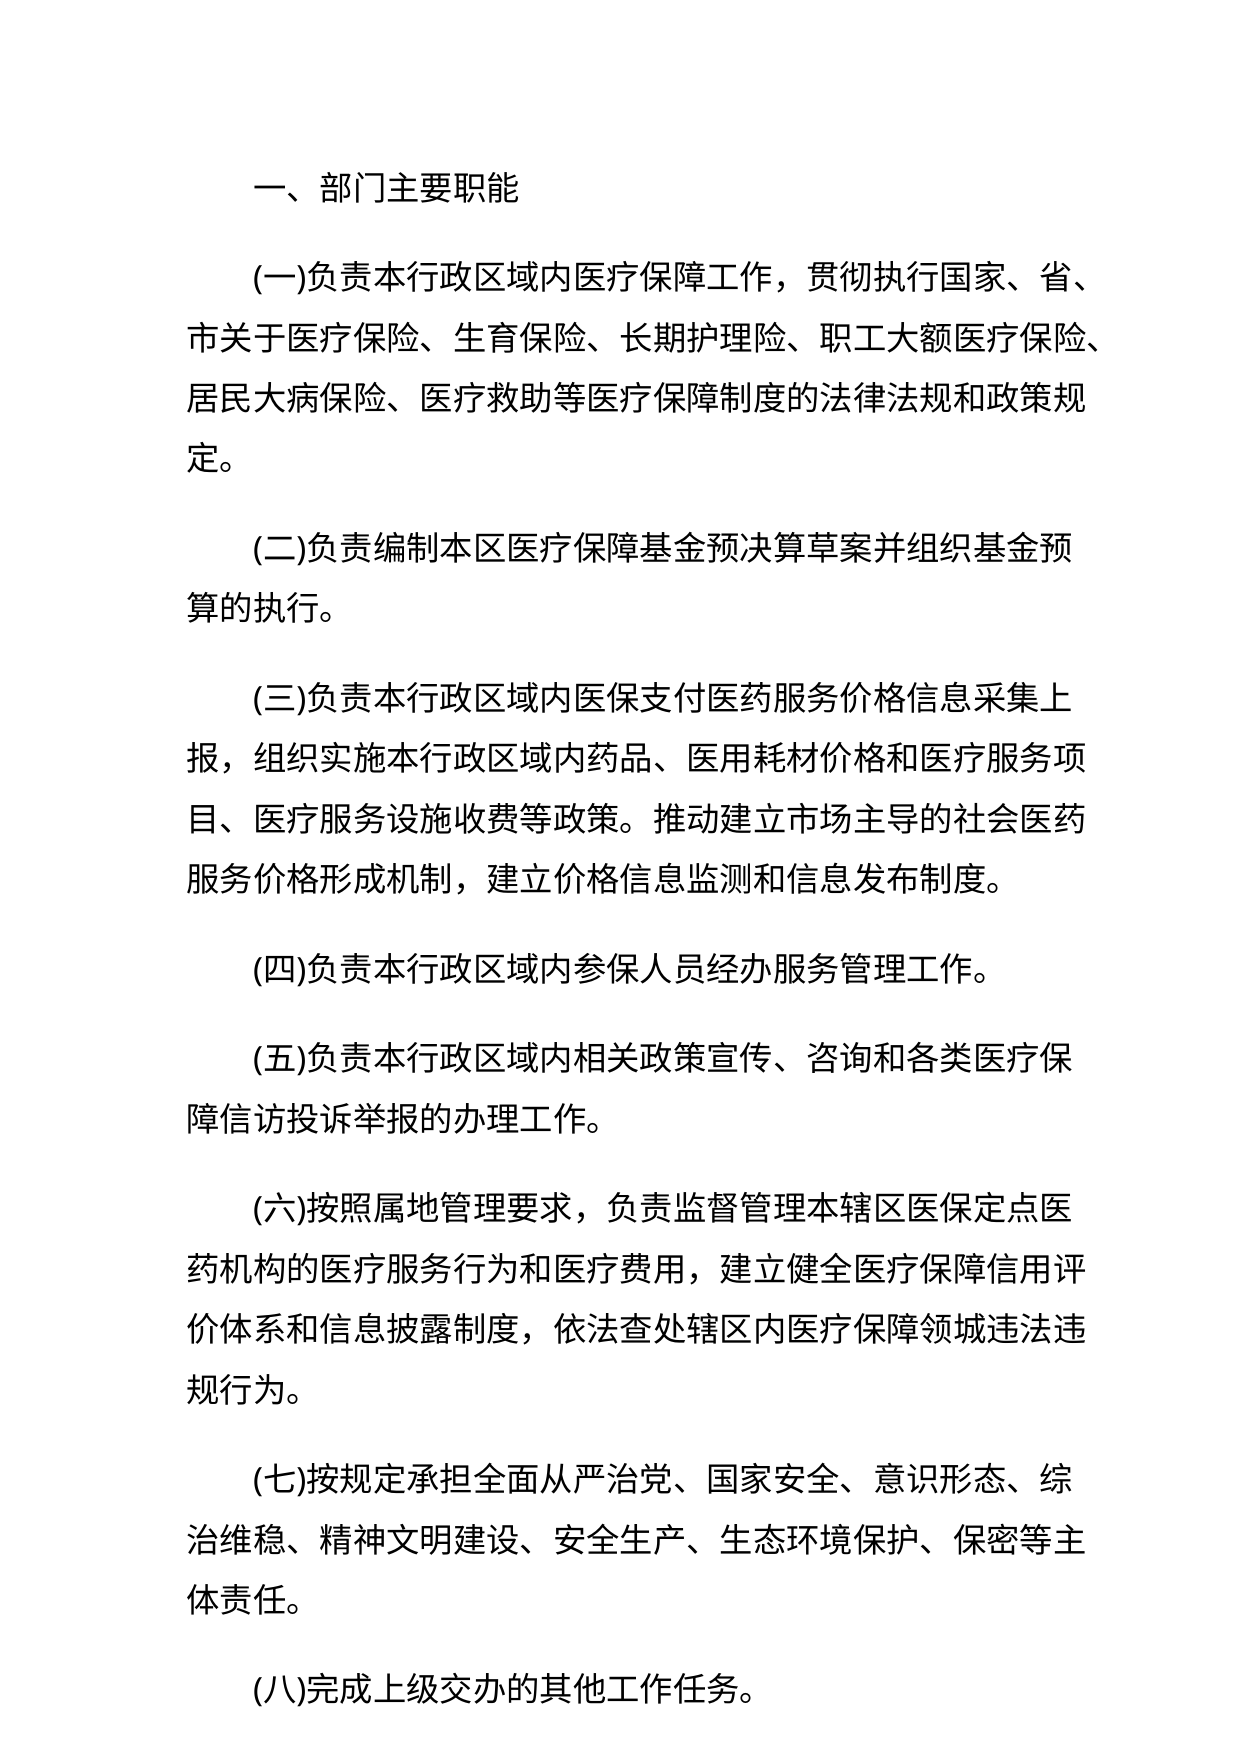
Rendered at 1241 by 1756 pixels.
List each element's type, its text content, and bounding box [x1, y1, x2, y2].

text (八)完成上级交办的其他工作任务。 [186, 1651, 1087, 1712]
text (三)负责本行政区域内医保支付医药服务价格信息采集上报，组织实施本行政区域内药品、医用耗材价格和医疗服务项目、医疗服务设施收费等政策。推动建立市场主导的社会医药服务价格形成机制，建立价格信息监测和信息发布制度。 [186, 659, 1087, 901]
text (一)负责本行政区域内医疗保障工作，贯彻执行国家、省、市关于医疗保险、生育保险、长期护理险、职工大额医疗保险、居民大病保险、医疗救助等医疗保障制度的法律法规和政策规定。 [186, 239, 1087, 480]
text (四)负责本行政区域内参保人员经办服务管理工作。 [186, 930, 1087, 991]
text (六)按照属地管理要求，负责监督管理本辖区医保定点医药机构的医疗服务行为和医疗费用，建立健全医疗保障信用评价体系和信息披露制度，依法查处辖区内医疗保障领城违法违规行为。 [186, 1170, 1087, 1412]
text 一、部门主要职能 [186, 149, 1087, 209]
text (二)负责编制本区医疗保障基金预决算草案并组织基金预算的执行。 [186, 509, 1087, 630]
text (七)按规定承担全面从严治党、国家安全、意识形态、综治维稳、精神文明建设、安全生产、生态环境保护、保密等主体责任。 [186, 1441, 1087, 1622]
text (五)负责本行政区域内相关政策宣传、咨询和各类医疗保障信访投诉举报的办理工作。 [186, 1020, 1087, 1141]
